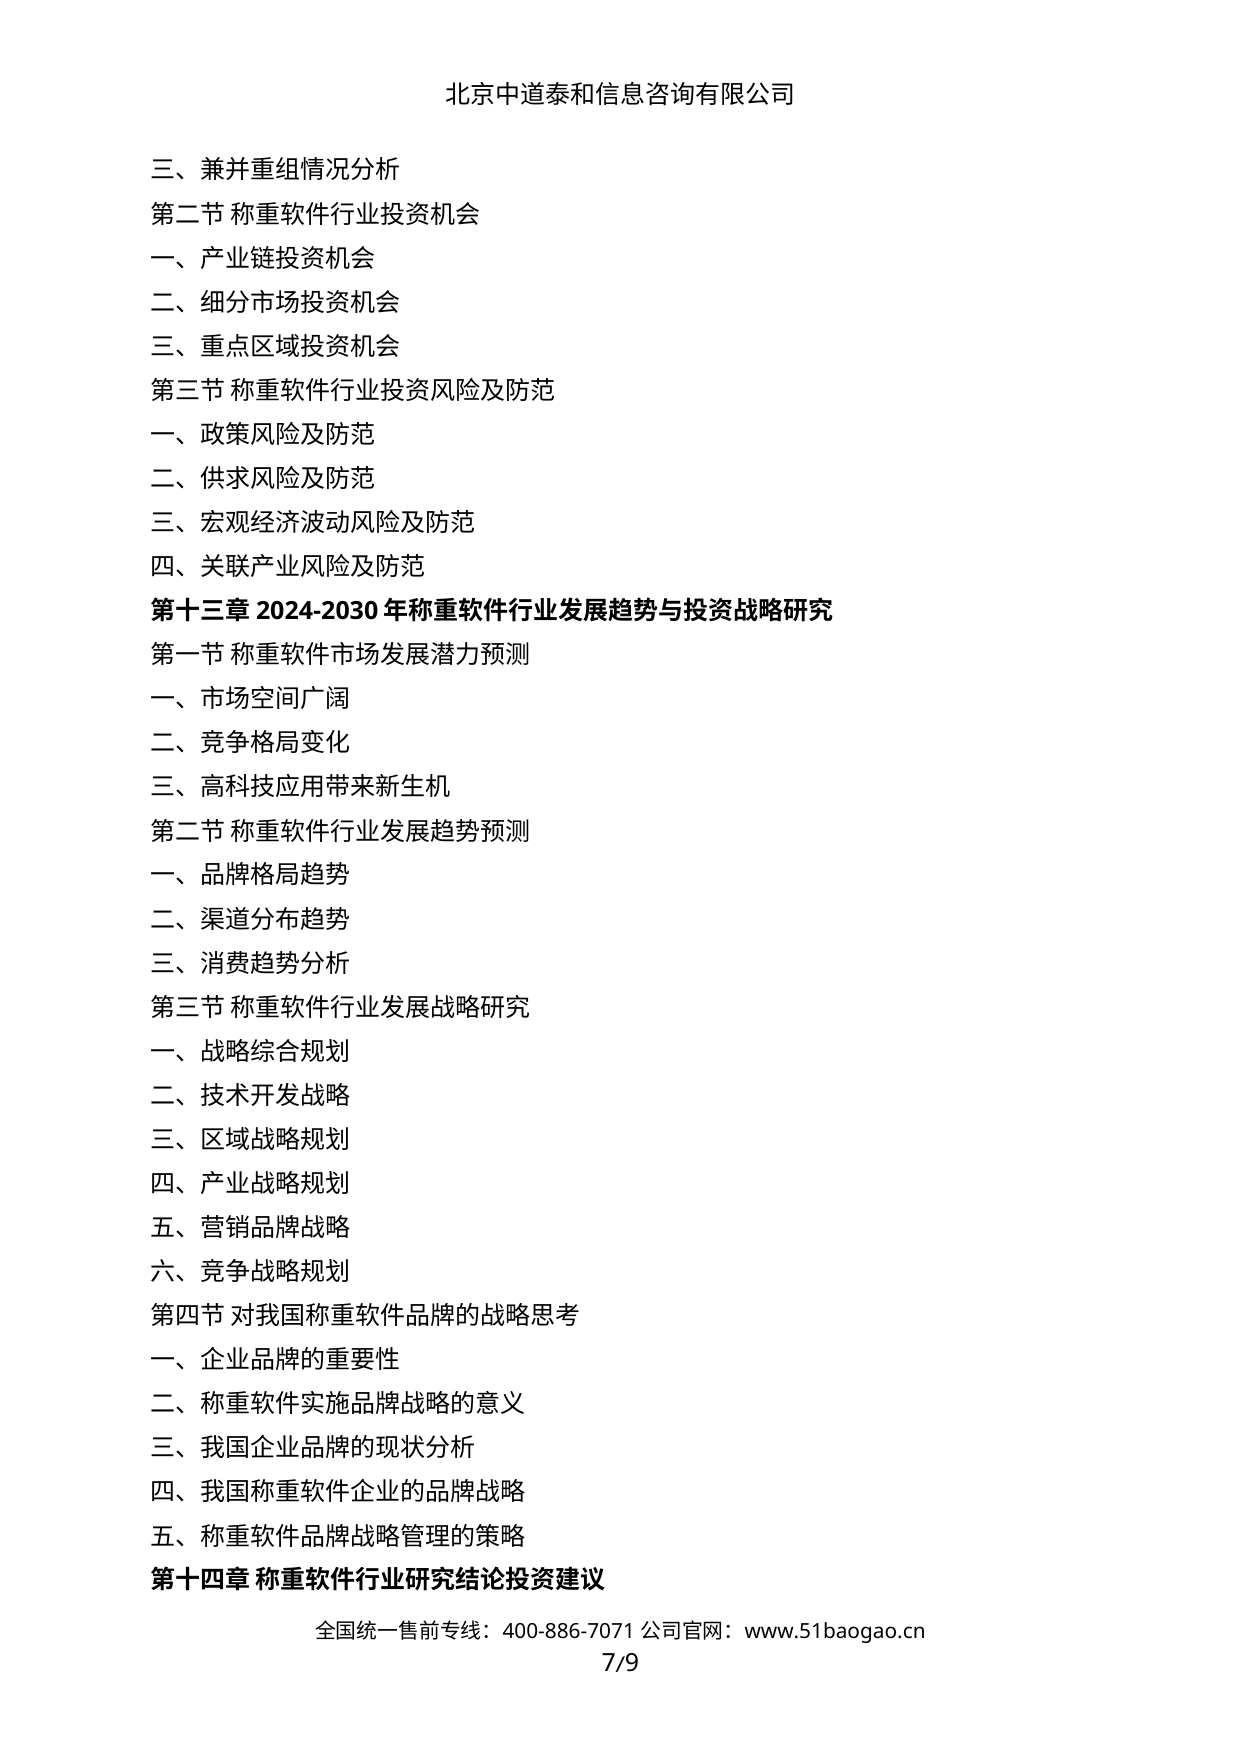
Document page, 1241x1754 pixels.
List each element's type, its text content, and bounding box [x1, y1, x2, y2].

text 第三节 称重软件行业投资风险及防范 [150, 370, 1090, 407]
text 五、称重软件品牌战略管理的策略 [150, 1516, 1090, 1552]
text 二、细分市场投资机会 [150, 282, 1090, 318]
text 一、产业链投资机会 [150, 238, 1090, 274]
text 三、兼并重组情况分析 [150, 150, 1090, 186]
text 二、竞争格局变化 [150, 723, 1090, 759]
text 五、营销品牌战略 [150, 1207, 1090, 1244]
text 第十三章 2024-2030年称重软件行业发展趋势与投资战略研究 [150, 591, 1090, 627]
text 第十四章 称重软件行业研究结论投资建议 [150, 1560, 1090, 1596]
text 三、宏观经济波动风险及防范 [150, 502, 1090, 539]
text 三、我国企业品牌的现状分析 [150, 1428, 1090, 1464]
text 三、区域战略规划 [150, 1119, 1090, 1156]
text 二、技术开发战略 [150, 1075, 1090, 1112]
text 二、称重软件实施品牌战略的意义 [150, 1384, 1090, 1420]
text 一、市场空间广阔 [150, 679, 1090, 715]
text 四、我国称重软件企业的品牌战略 [150, 1472, 1090, 1508]
text 四、产业战略规划 [150, 1163, 1090, 1200]
text 第二节 称重软件行业投资机会 [150, 194, 1090, 230]
text 第一节 称重软件市场发展潜力预测 [150, 635, 1090, 671]
text 一、政策风险及防范 [150, 414, 1090, 451]
text 第四节 对我国称重软件品牌的战略思考 [150, 1296, 1090, 1332]
text 三、重点区域投资机会 [150, 326, 1090, 362]
text 二、供求风险及防范 [150, 458, 1090, 495]
text 六、竞争战略规划 [150, 1252, 1090, 1288]
text 第二节 称重软件行业发展趋势预测 [150, 811, 1090, 847]
text 三、高科技应用带来新生机 [150, 767, 1090, 803]
text 第三节 称重软件行业发展战略研究 [150, 987, 1090, 1023]
text 二、渠道分布趋势 [150, 899, 1090, 935]
text 一、企业品牌的重要性 [150, 1340, 1090, 1376]
text 一、品牌格局趋势 [150, 855, 1090, 891]
text 三、消费趋势分析 [150, 943, 1090, 979]
text 四、关联产业风险及防范 [150, 547, 1090, 583]
text 一、战略综合规划 [150, 1031, 1090, 1067]
